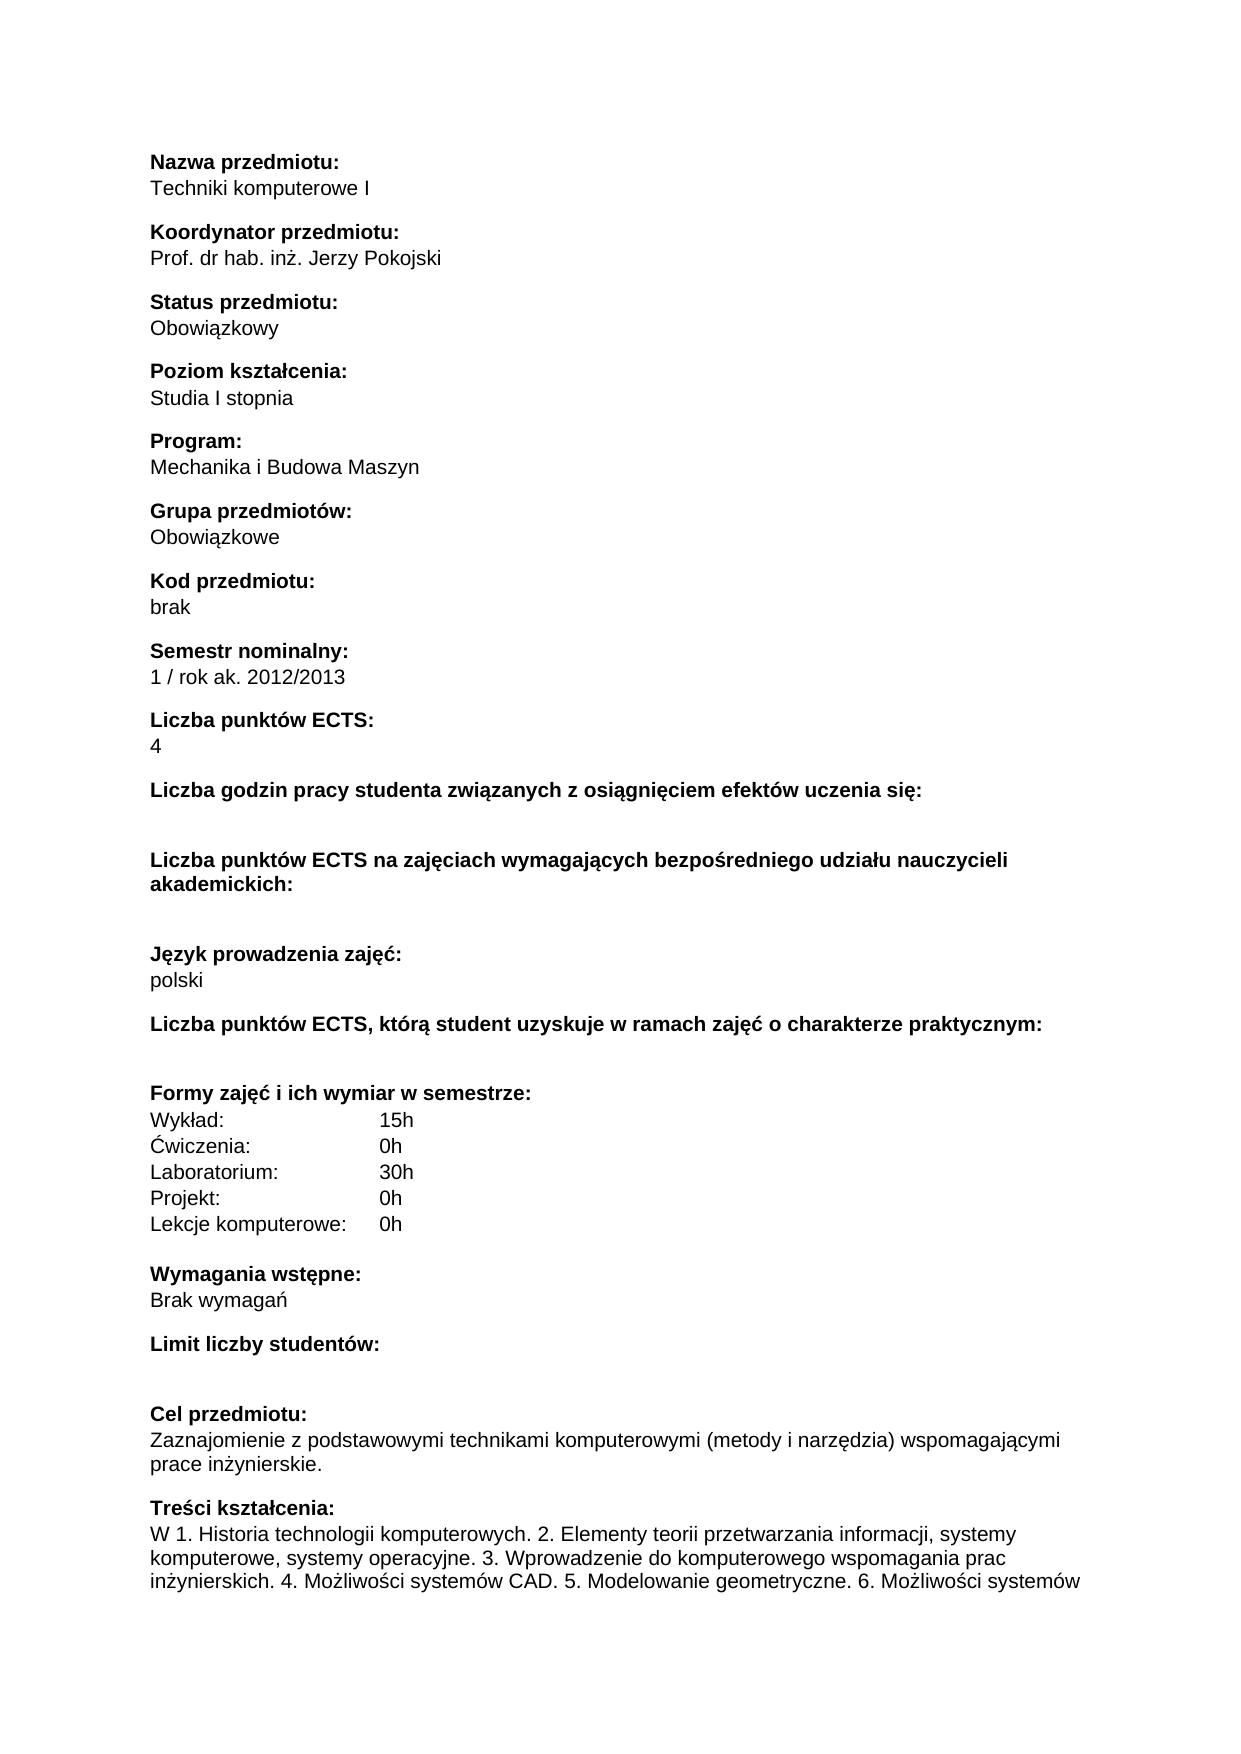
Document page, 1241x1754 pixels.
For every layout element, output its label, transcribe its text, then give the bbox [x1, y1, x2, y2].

text Nazwa przedmiotu: [150, 150, 1090, 174]
table_header 15h [369, 1108, 597, 1132]
table_cell 0h [369, 1210, 597, 1236]
table_cell 0h [369, 1132, 597, 1158]
text Prof. dr hab. inż. Jerzy Pokojski [150, 246, 1090, 270]
text Język prowadzenia zajęć: [150, 942, 1090, 966]
table_cell Ćwiczenia: [140, 1134, 367, 1158]
text Liczba punktów ECTS, którą student uzyskuje w ramach zajęć o charakterze praktycznym: [150, 1011, 1090, 1035]
text Poziom kształcenia: [150, 359, 1090, 383]
text 1 / rok ak. 2012/2013 [150, 664, 1090, 688]
text Zaznajomienie z podstawowymi technikami komputerowymi (metody i narzędzia) wspomagającymi prace inżynierskie. [150, 1428, 1090, 1476]
text Liczba punktów ECTS: [150, 708, 1090, 732]
text polski [150, 968, 1090, 992]
text Program: [150, 429, 1090, 453]
text Obowiązkowy [150, 316, 1090, 339]
text Kod przedmiotu: [150, 569, 1090, 593]
table_header Wykład: [140, 1108, 367, 1132]
text brak [150, 595, 1090, 619]
table_cell Lekcje komputerowe: [140, 1212, 367, 1236]
text Obowiązkowe [150, 525, 1090, 549]
text Liczba godzin pracy studenta związanych z osiągnięciem efektów uczenia się: [150, 778, 1090, 802]
text Formy zajęć i ich wymiar w semestrze: [150, 1081, 1090, 1105]
text Treści kształcenia: [150, 1495, 1090, 1519]
text Liczba punktów ECTS na zajęciach wymagających bezpośredniego udziału nauczycieli akademickich: [150, 848, 1090, 896]
text Techniki komputerowe I [150, 176, 1090, 200]
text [150, 1521, 1090, 1593]
text Mechanika i Budowa Maszyn [150, 455, 1090, 479]
text 4 [150, 734, 1090, 758]
table_cell 0h [369, 1184, 597, 1210]
text Status przedmiotu: [150, 289, 1090, 313]
text Semestr nominalny: [150, 638, 1090, 662]
text Wymagania wstępne: [150, 1262, 1090, 1286]
text Studia I stopnia [150, 385, 1090, 409]
text Koordynator przedmiotu: [150, 220, 1090, 244]
text Cel przedmiotu: [150, 1402, 1090, 1426]
table_cell Laboratorium: [140, 1160, 367, 1184]
table_cell 30h [369, 1158, 597, 1184]
text Limit liczby studentów: [150, 1332, 1090, 1356]
table_cell Projekt: [140, 1186, 367, 1210]
text Grupa przedmiotów: [150, 499, 1090, 523]
text Brak wymagań [150, 1288, 1090, 1312]
